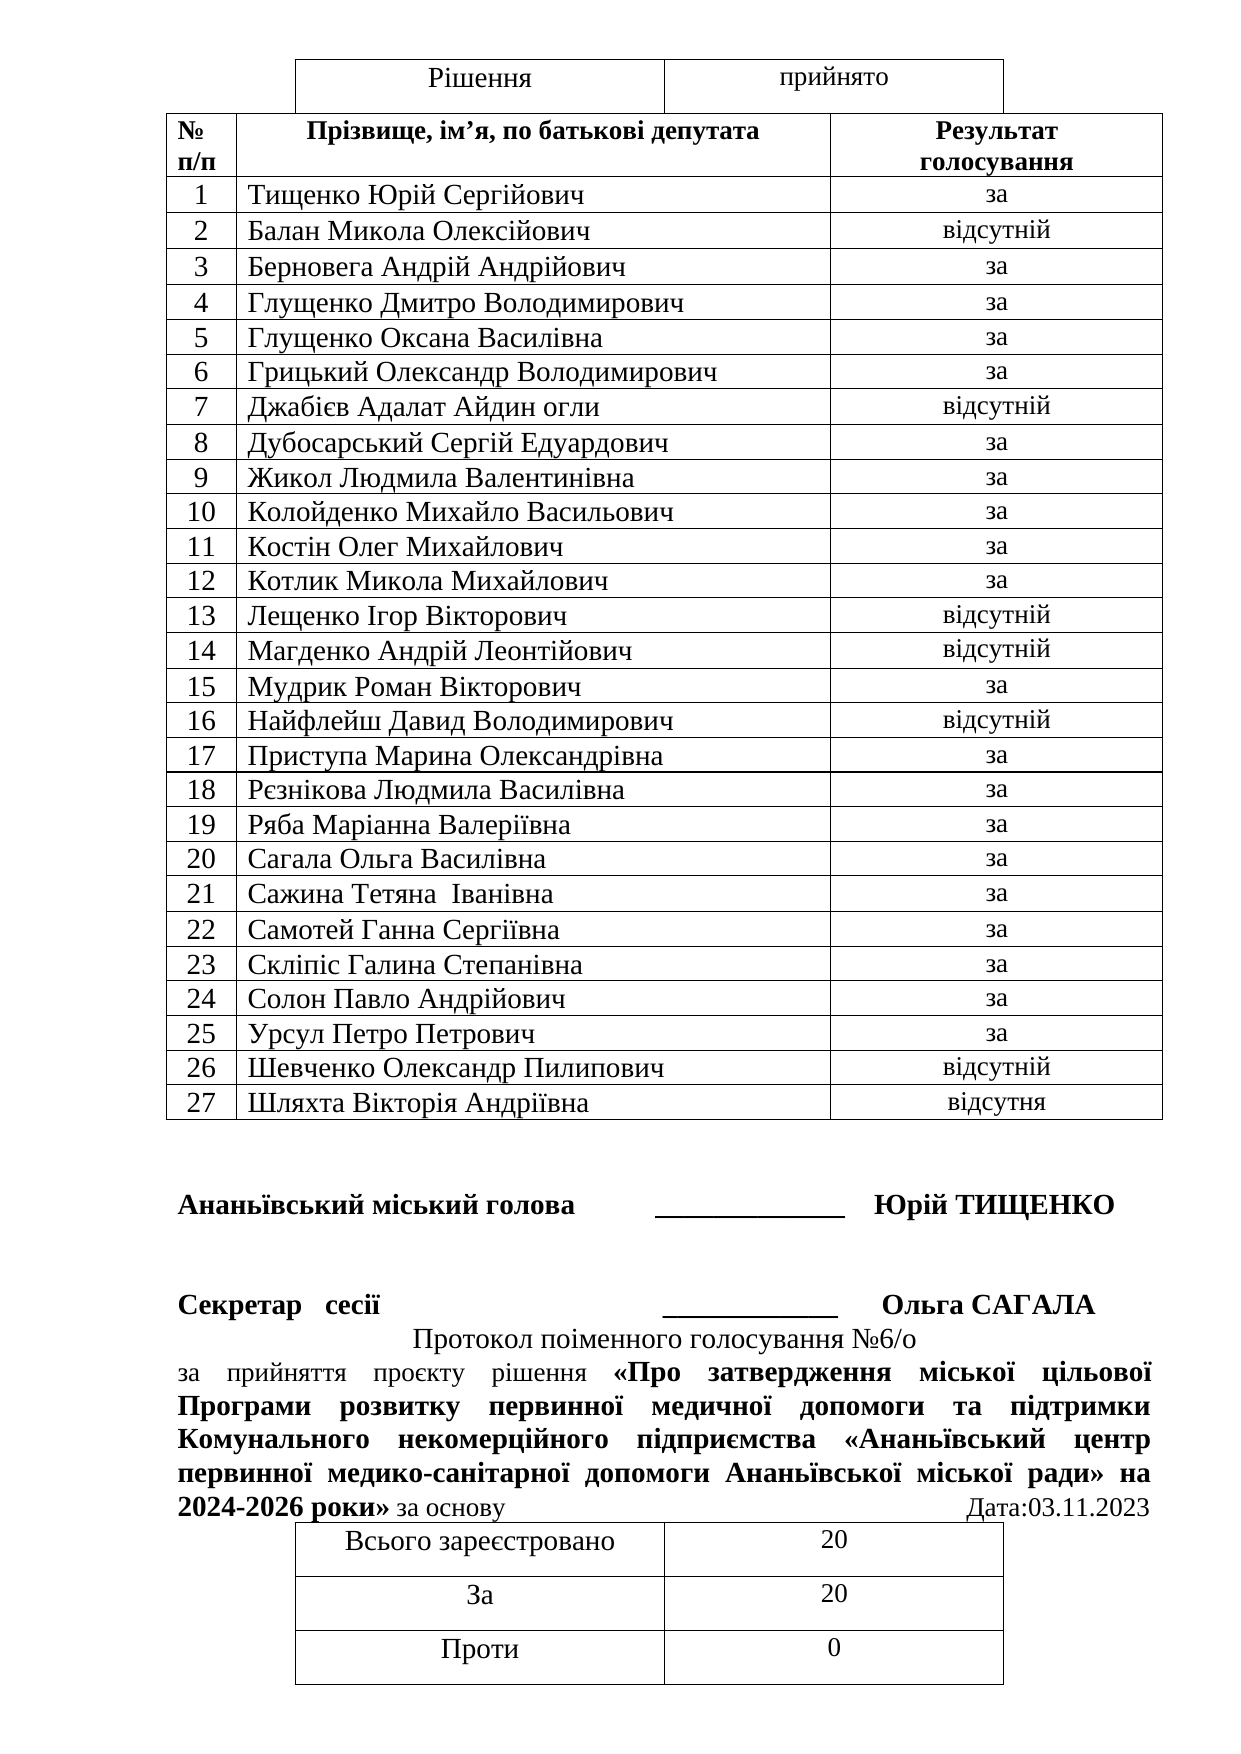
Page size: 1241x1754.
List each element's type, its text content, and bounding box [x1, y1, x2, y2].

table_cell відсутній [831, 213, 1162, 248]
table_cell Сагала Ольга Василівна [237, 842, 830, 875]
table_cell за [831, 842, 1162, 875]
table_cell Шляхта Вікторія Андріївна [237, 1085, 830, 1119]
table_cell 17 [167, 738, 236, 771]
table_cell 21 [167, 876, 236, 911]
table_cell Шевченко Олександр Пилипович [237, 1051, 830, 1084]
table_cell Прізвище, ім’я, по батькові депутата [237, 114, 830, 176]
table_cell відсутній [831, 633, 1162, 668]
table_cell Рішення [296, 60, 664, 113]
text за прийняття проєкту рішення «Про затвердження міської цільової Програми розвитку первинної медичної допомоги та підтримки Комунального некомерційного підприємства «Ананьївський центр первинної медико-санітарної допомоги Ананьївської міської ради» на 2024-2026 роки» за основу Дата:03.11.2023 [177, 1354, 1152, 1522]
table_cell Самотей Ганна Сергіївна [237, 912, 830, 946]
table_cell Сажина Тетяна Іванівна [237, 876, 830, 911]
table_cell № п/п [167, 114, 236, 176]
table_cell за [831, 981, 1162, 1015]
table_cell за [831, 249, 1162, 284]
text Протокол поіменного голосування №6/о [177, 1321, 1152, 1354]
table_cell 2 [167, 213, 236, 248]
table_cell Результат голосування [831, 114, 1162, 176]
table_cell прийнято [665, 60, 1003, 113]
table_cell 18 [167, 773, 236, 806]
table_cell 15 [167, 669, 236, 702]
table_cell 26 [167, 1051, 236, 1084]
table_cell 23 [167, 947, 236, 980]
table_cell за [831, 564, 1162, 597]
table_cell Магденко Андрій Леонтійович [237, 633, 830, 668]
table_cell відсутній [831, 598, 1162, 632]
table_cell 7 [167, 389, 236, 424]
table_cell Костін Олег Михайлович [237, 529, 830, 562]
table_cell відсутня [831, 1085, 1162, 1119]
table_cell за [831, 285, 1162, 319]
table_cell 0 [665, 1631, 1003, 1683]
table_cell Приступа Марина Олександрівна [237, 738, 830, 771]
table_cell 5 [167, 320, 236, 353]
table_cell Мудрик Роман Вікторович [237, 669, 830, 702]
table_cell за [831, 320, 1162, 353]
table_cell 20 [665, 1577, 1003, 1630]
table_cell Тищенко Юрій Сергійович [237, 177, 830, 212]
table_cell за [831, 529, 1162, 562]
table_cell За [296, 1577, 664, 1630]
table_cell Джабієв Адалат Айдин огли [237, 389, 830, 424]
table_cell 10 [167, 494, 236, 528]
table_cell Грицький Олександр Володимирович [237, 355, 830, 388]
table_cell за [831, 738, 1162, 771]
table_cell Берновега Андрій Андрійович [237, 249, 830, 284]
table_cell Проти [296, 1631, 664, 1683]
table_cell Ряба Маріанна Валеріївна [237, 807, 830, 841]
table_cell за [831, 355, 1162, 388]
table_cell 6 [167, 355, 236, 388]
table_cell за [831, 876, 1162, 911]
table_cell Дубосарський Сергій Едуардович [237, 425, 830, 459]
table_cell відсутній [831, 1051, 1162, 1084]
table_cell 3 [167, 249, 236, 284]
table_cell 4 [167, 285, 236, 319]
table_cell за [831, 460, 1162, 493]
table_cell 12 [167, 564, 236, 597]
table_cell за [831, 912, 1162, 946]
table_cell 14 [167, 633, 236, 668]
table_cell Колойденко Михайло Васильович [237, 494, 830, 528]
table_cell за [831, 947, 1162, 980]
table_cell Глущенко Оксана Василівна [237, 320, 830, 353]
table_cell за [831, 177, 1162, 212]
table_cell Глущенко Дмитро Володимирович [237, 285, 830, 319]
table_cell 27 [167, 1085, 236, 1119]
table_cell 16 [167, 703, 236, 737]
table_cell Жикол Людмила Валентинівна [237, 460, 830, 493]
table_cell 22 [167, 912, 236, 946]
table_cell 1 [167, 177, 236, 212]
table_cell Балан Микола Олексійович [237, 213, 830, 248]
table_cell Лещенко Ігор Вікторович [237, 598, 830, 632]
table_cell Найфлейш Давид Володимирович [237, 703, 830, 737]
table_cell за [831, 1016, 1162, 1049]
table_cell 8 [167, 425, 236, 459]
text Секретар сесії ____________ Ольга САГАЛА [177, 1287, 1152, 1321]
table_cell 13 [167, 598, 236, 632]
table_cell 11 [167, 529, 236, 562]
table_cell за [831, 773, 1162, 806]
table_cell за [831, 425, 1162, 459]
table_cell 19 [167, 807, 236, 841]
table_cell 9 [167, 460, 236, 493]
table_cell Котлик Микола Михайлович [237, 564, 830, 597]
table_cell 25 [167, 1016, 236, 1049]
table_cell 24 [167, 981, 236, 1015]
table_cell за [831, 669, 1162, 702]
table_cell Рєзнікова Людмила Василівна [237, 773, 830, 806]
table_cell за [831, 807, 1162, 841]
table_cell відсутній [831, 389, 1162, 424]
table_cell відсутній [831, 703, 1162, 737]
table_cell Урсул Петро Петрович [237, 1016, 830, 1049]
text Ананьївський міський голова _____________ Юрій ТИЩЕНКО [177, 1187, 1152, 1220]
table_cell за [831, 494, 1162, 528]
table_cell 20 [167, 842, 236, 875]
table_cell Скліпіс Галина Степанівна [237, 947, 830, 980]
table_header Всього зареєстровано [296, 1523, 664, 1576]
table_header 20 [665, 1523, 1003, 1576]
table_cell Солон Павло Андрійович [237, 981, 830, 1015]
